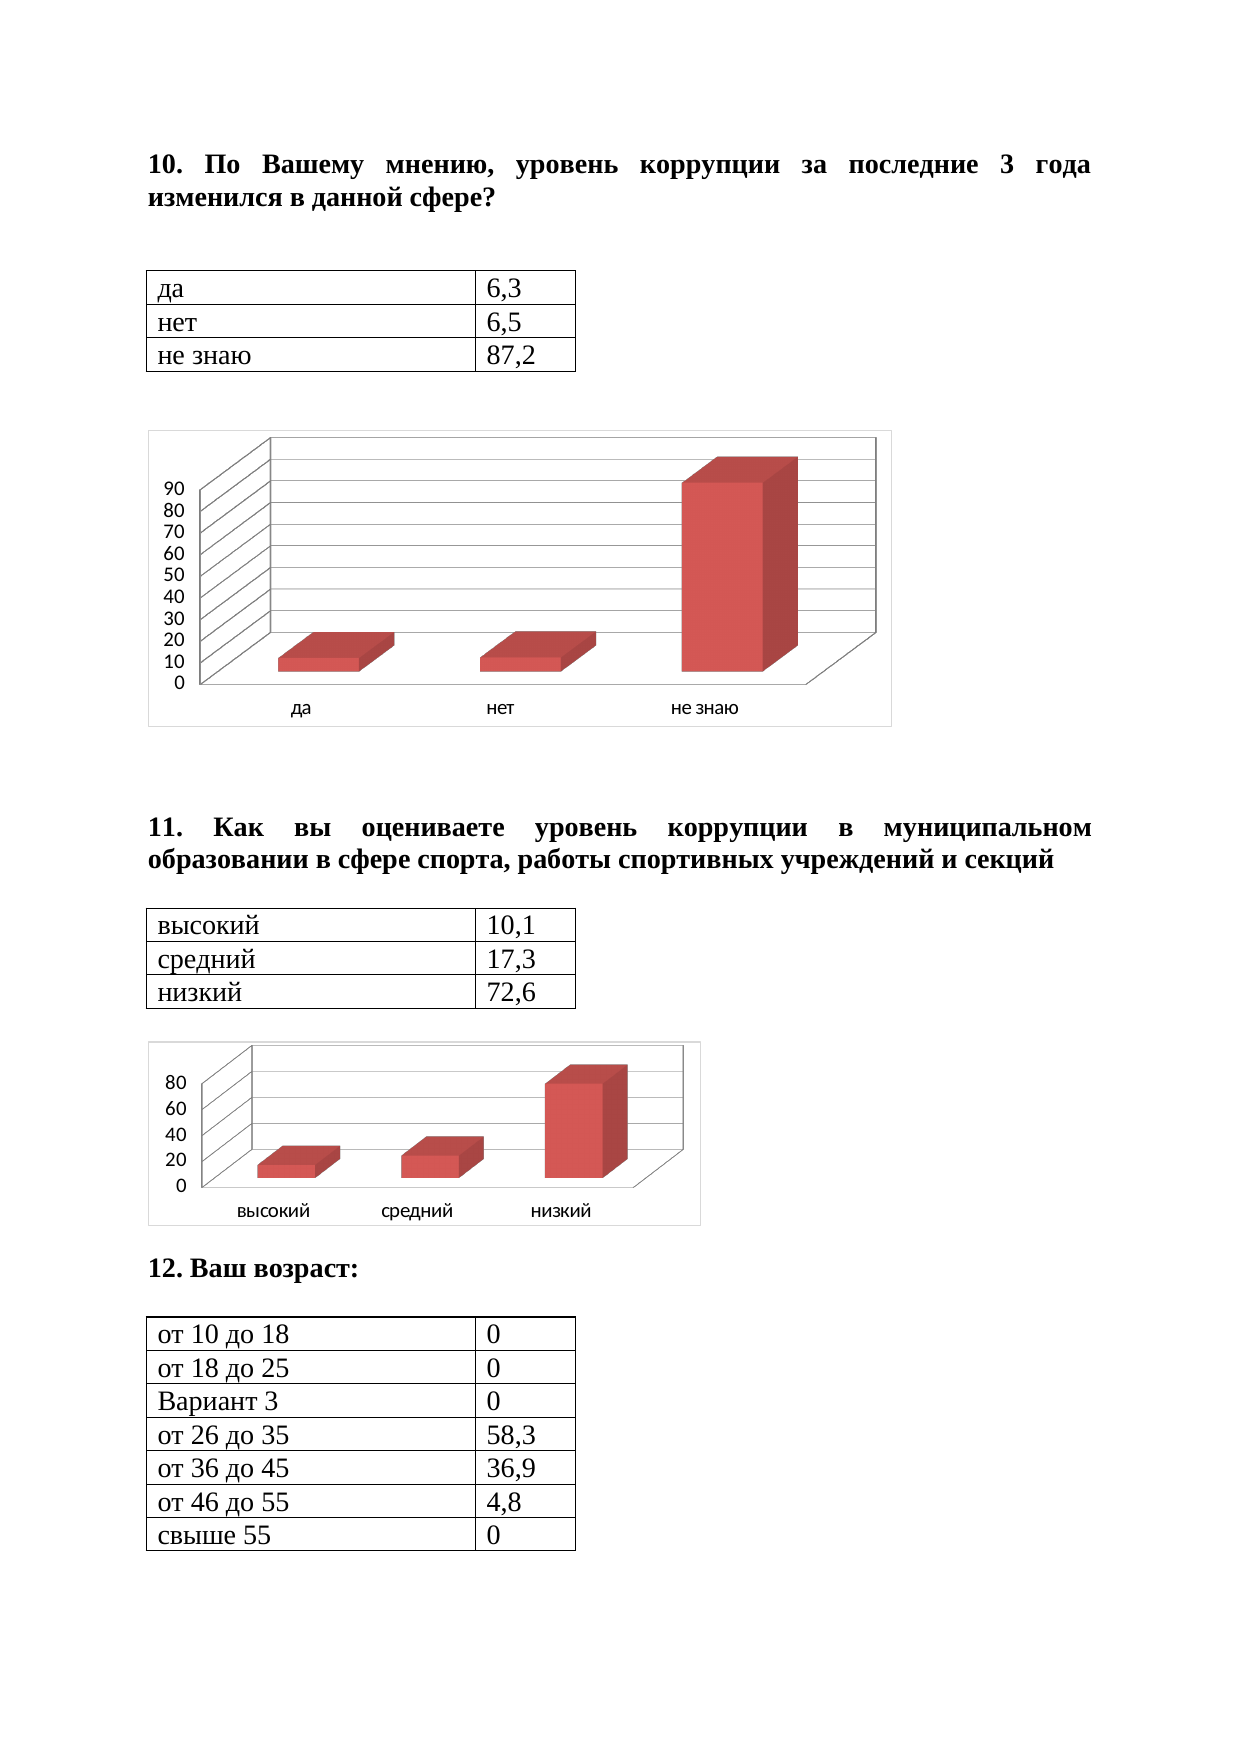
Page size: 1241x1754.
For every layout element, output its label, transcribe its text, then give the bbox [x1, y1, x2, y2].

text 10. По Вашему мнению, уровень коррупции за последние 3 года изменился в данной сфере? [148, 148, 1093, 212]
table_header от 10 до 18 [147, 1318, 475, 1350]
table_cell нет [147, 305, 475, 337]
table_cell Вариант 3 [147, 1384, 475, 1417]
table_cell от 46 до 55 [147, 1485, 475, 1517]
table_cell от 26 до 35 [147, 1418, 475, 1450]
table_cell 58,3 [476, 1418, 575, 1450]
table_cell свыше 55 [147, 1518, 475, 1550]
text 11. Как вы оцениваете уровень коррупции в муниципальном образовании в сфере спорта, работы спортивных учреждений и секций [148, 810, 1093, 875]
table_cell 0 [476, 1384, 575, 1417]
table_cell 72,6 [476, 975, 575, 1008]
text 12. Ваш возраст: [148, 1252, 1093, 1284]
table_cell не знаю [147, 338, 475, 371]
table_cell 4,8 [476, 1485, 575, 1517]
table_cell 87,2 [476, 338, 575, 371]
table_cell средний [147, 942, 475, 974]
table_cell 0 [476, 1351, 575, 1383]
table_cell 0 [476, 1518, 575, 1550]
table_header 6,3 [476, 271, 575, 304]
table_cell 36,9 [476, 1451, 575, 1483]
table_cell низкий [147, 975, 475, 1008]
table_cell 6,5 [476, 305, 575, 337]
table_cell от 18 до 25 [147, 1351, 475, 1383]
table_header да [147, 271, 475, 304]
table_header 0 [476, 1318, 575, 1350]
table_cell от 36 до 45 [147, 1451, 475, 1483]
table_cell 17,3 [476, 942, 575, 974]
table_header 10,1 [476, 909, 575, 941]
table_header высокий [147, 909, 475, 941]
